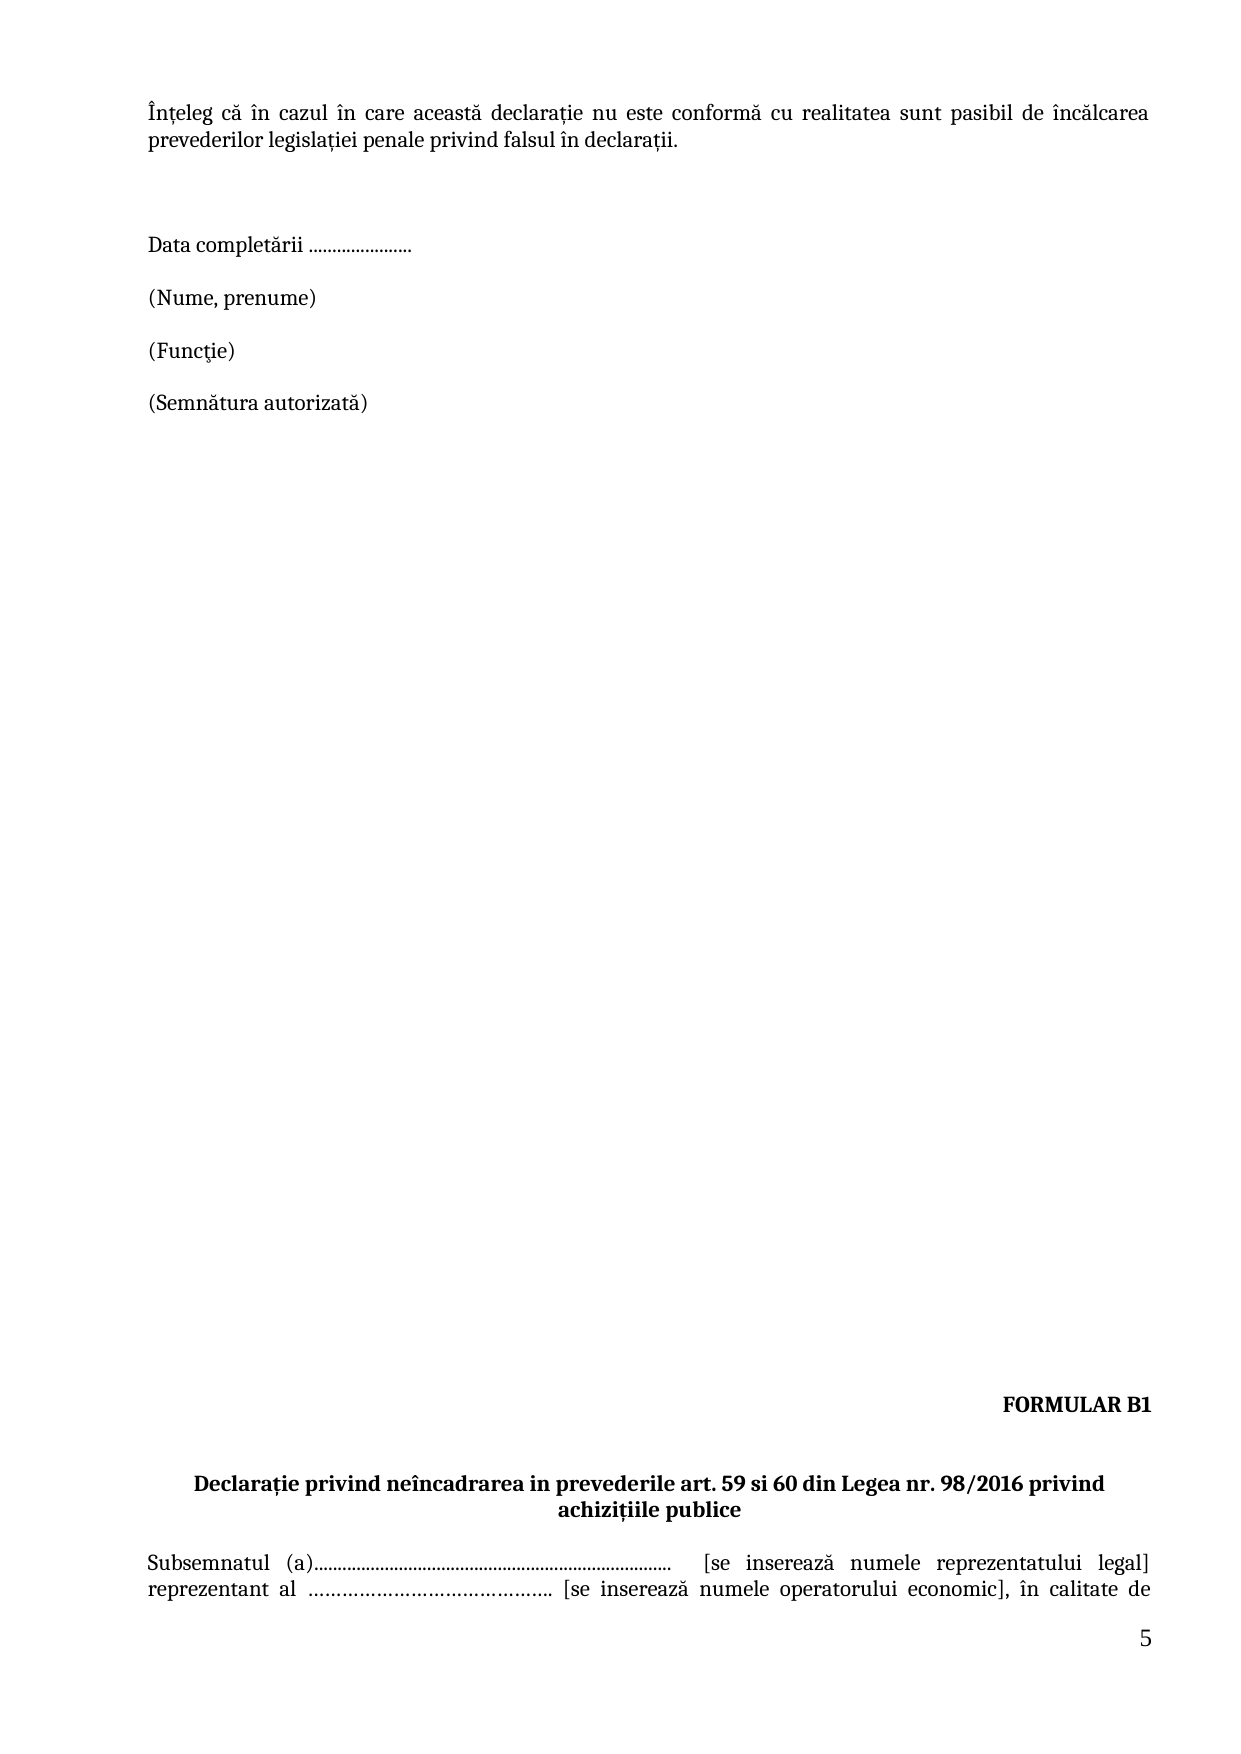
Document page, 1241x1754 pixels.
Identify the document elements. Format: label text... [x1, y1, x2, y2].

text (Nume, prenume) [148, 285, 1152, 311]
text FORMULAR B1 [148, 1392, 1152, 1418]
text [148, 1550, 1152, 1602]
text (Semnătura autorizată) [148, 390, 1152, 416]
text (Funcţie) [148, 337, 1152, 364]
text Declarație privind neîncadrarea in prevederile art. 59 si 60 din Legea nr. 98/2016 privind achizițiile publice [148, 1471, 1152, 1523]
text Înțeleg că în cazul în care această declarație nu este conformă cu realitatea sunt pasibil de încălcarea prevederilor legislației penale privind falsul în declarații. [148, 100, 1152, 153]
text Data completării ...................... [148, 232, 1152, 258]
